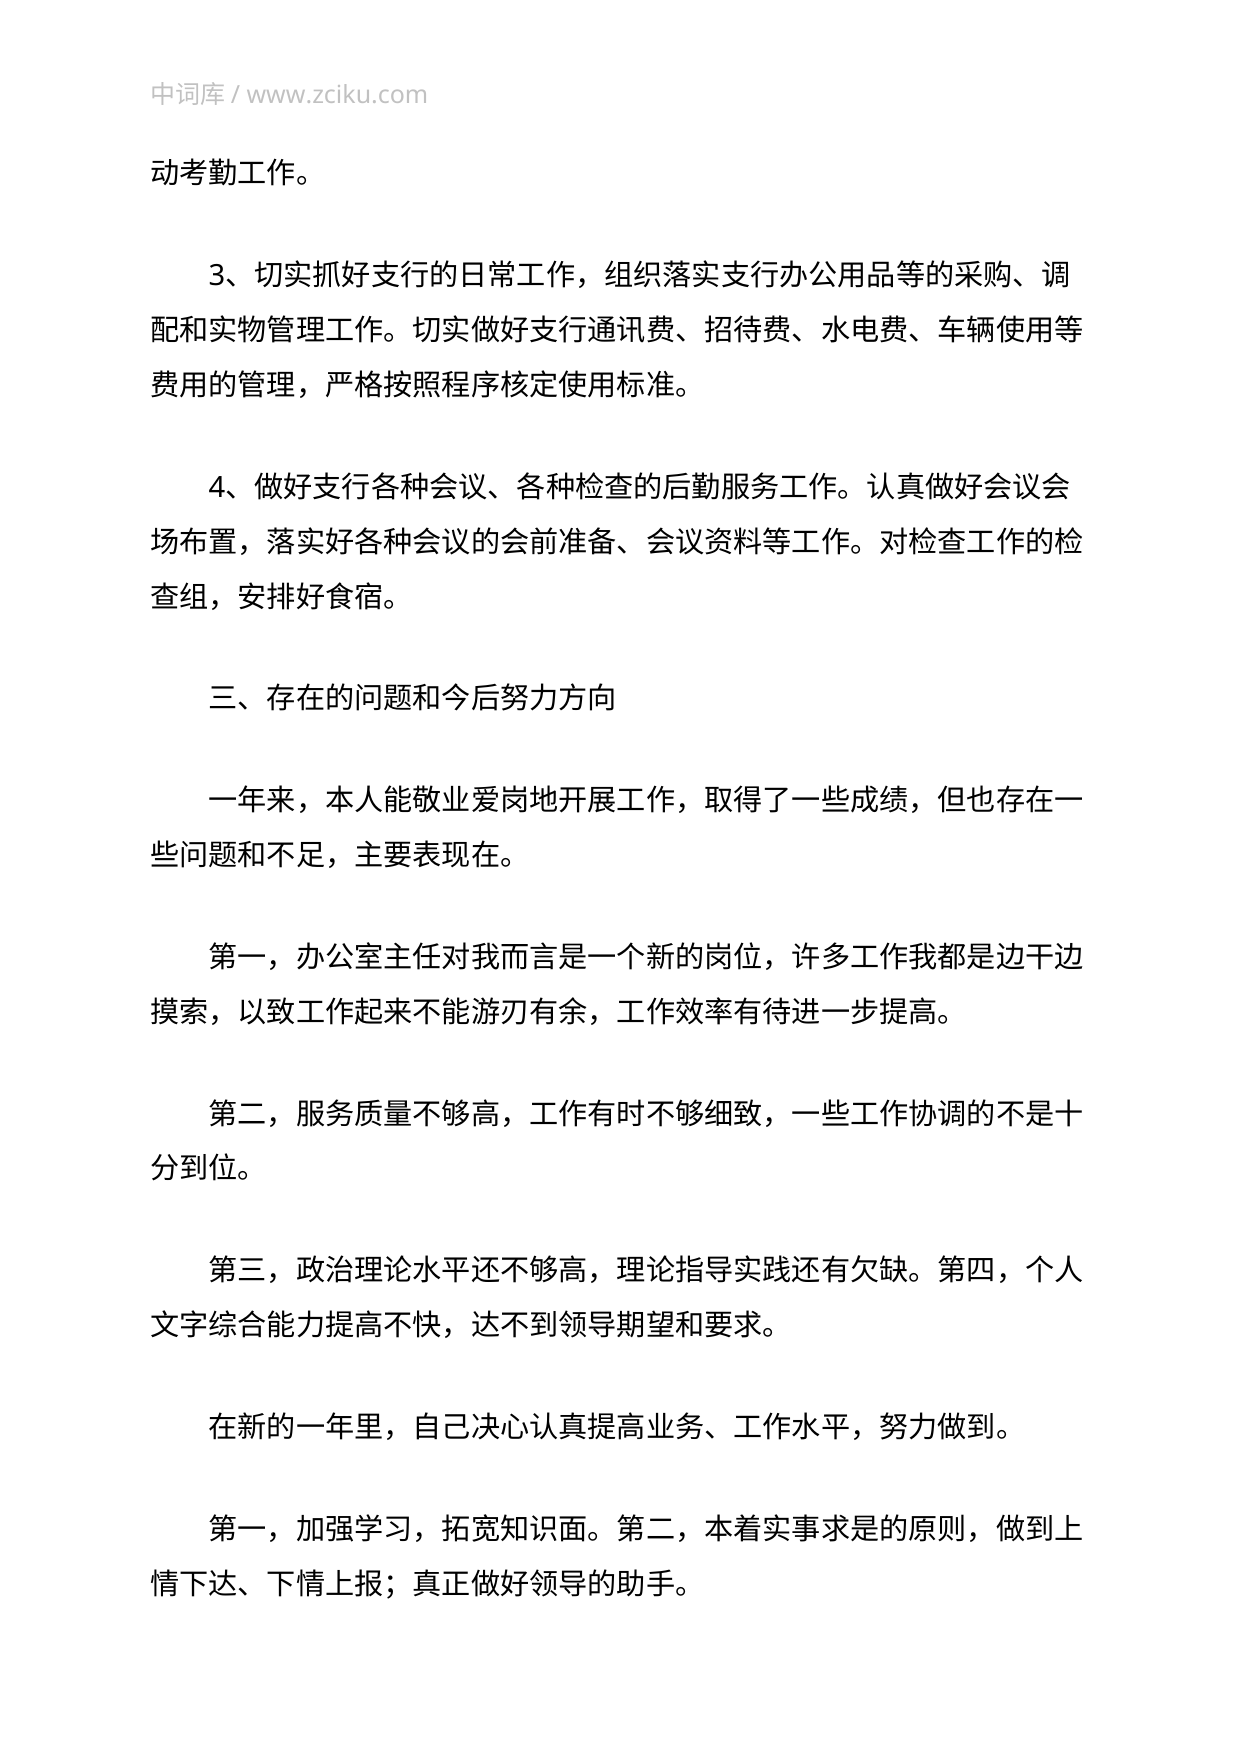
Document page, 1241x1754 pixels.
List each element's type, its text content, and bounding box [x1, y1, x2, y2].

text 4、做好支行各种会议、各种检查的后勤服务工作。认真做好会议会场布置，落实好各种会议的会前准备、会议资料等工作。对检查工作的检查组，安排好食宿。 [150, 463, 1090, 616]
text 三、存在的问题和今后努力方向 [150, 675, 1090, 717]
text 3、切实抓好支行的日常工作，组织落实支行办公用品等的采购、调配和实物管理工作。切实做好支行通讯费、招待费、水电费、车辆使用等费用的管理，严格按照程序核定使用标准。 [150, 252, 1090, 404]
text 一年来，本人能敬业爱岗地开展工作，取得了一些成绩，但也存在一些问题和不足，主要表现在。 [150, 777, 1090, 874]
text 第二，服务质量不够高，工作有时不够细致，一些工作协调的不是十分到位。 [150, 1090, 1090, 1187]
text 第一，办公室主任对我而言是一个新的岗位，许多工作我都是边干边摸索，以致工作起来不能游刃有余，工作效率有待进一步提高。 [150, 933, 1090, 1031]
text 第三，政治理论水平还不够高，理论指导实践还有欠缺。第四，个人文字综合能力提高不快，达不到领导期望和要求。 [150, 1247, 1090, 1344]
text 第一，加强学习，拓宽知识面。第二，本着实事求是的原则，做到上情下达、下情上报；真正做好领导的助手。 [150, 1505, 1090, 1602]
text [150, 150, 1090, 192]
text 在新的一年里，自己决心认真提高业务、工作水平，努力做到。 [150, 1403, 1090, 1446]
